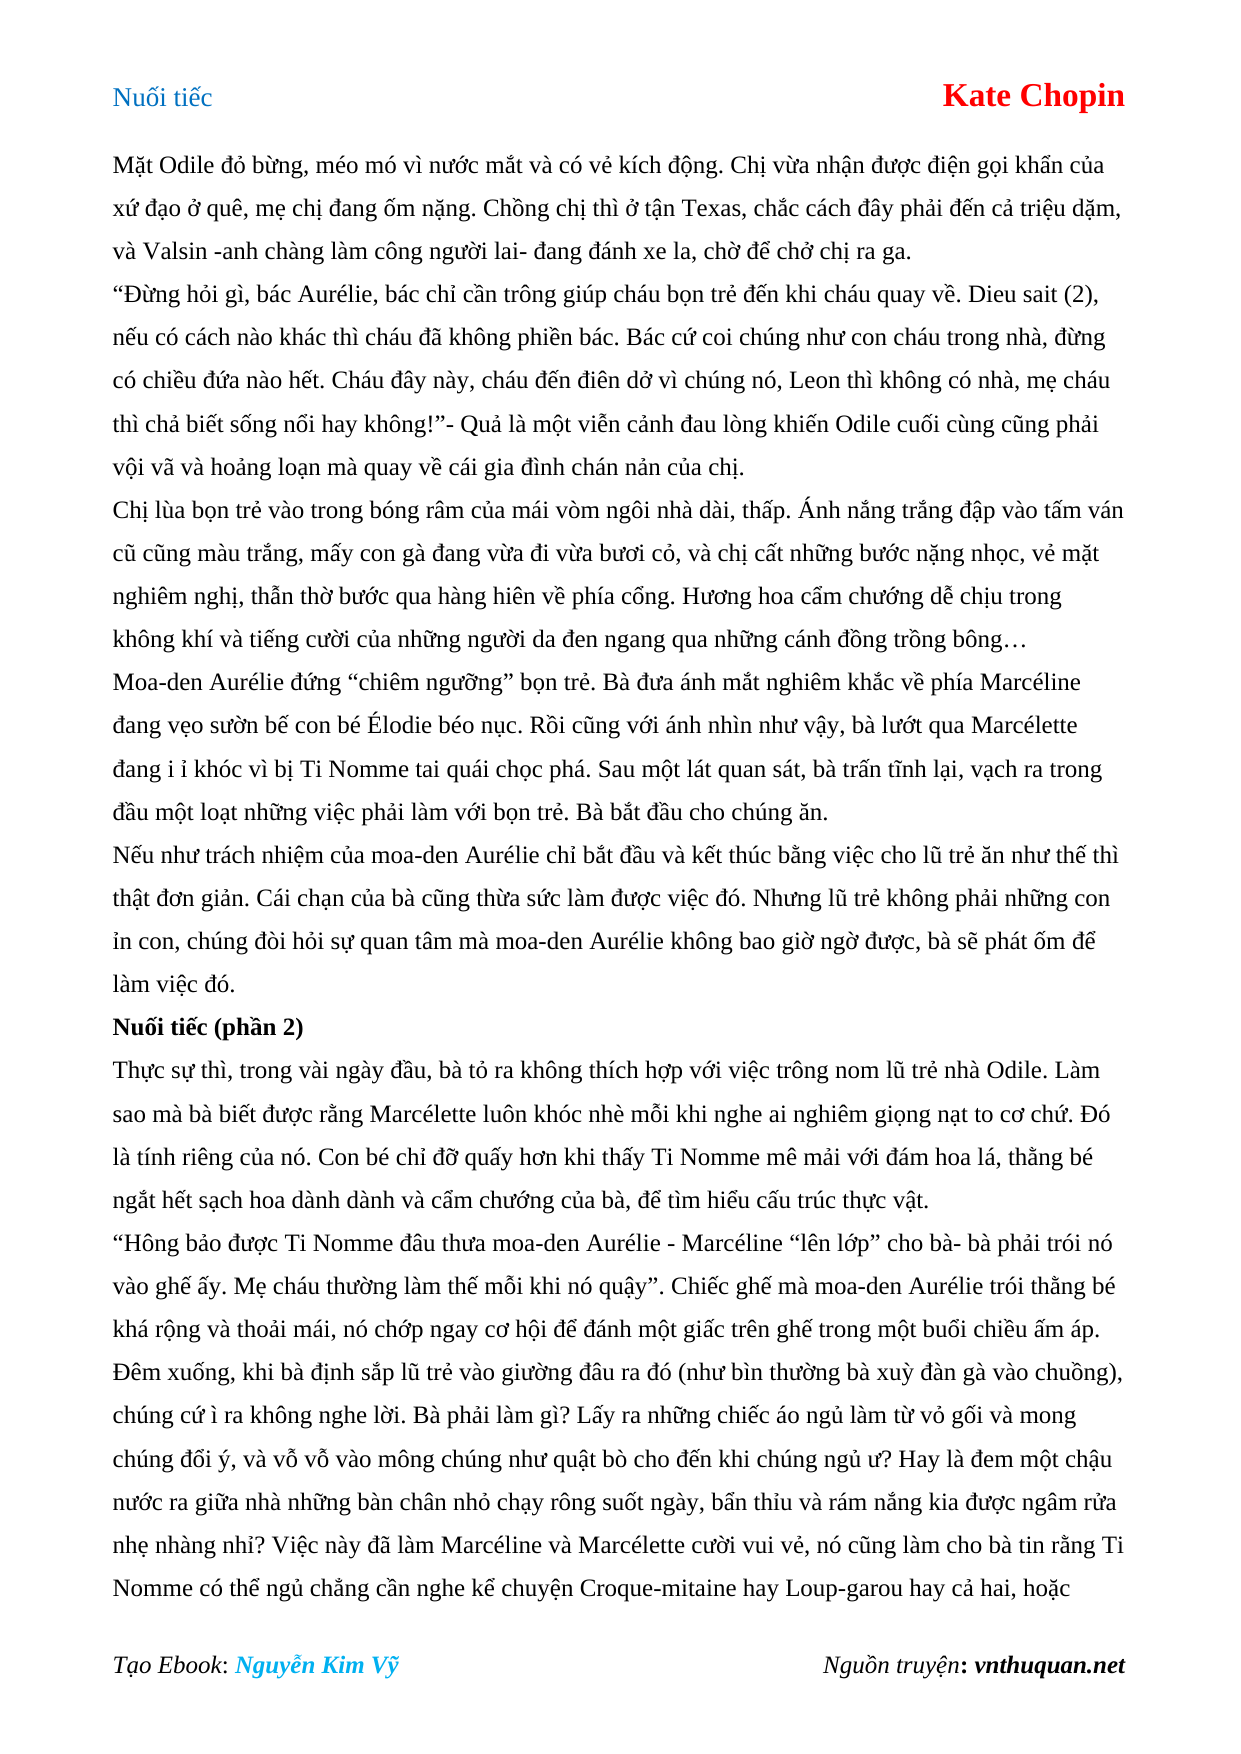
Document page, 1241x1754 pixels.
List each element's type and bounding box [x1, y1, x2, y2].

text [112, 150, 1128, 1602]
